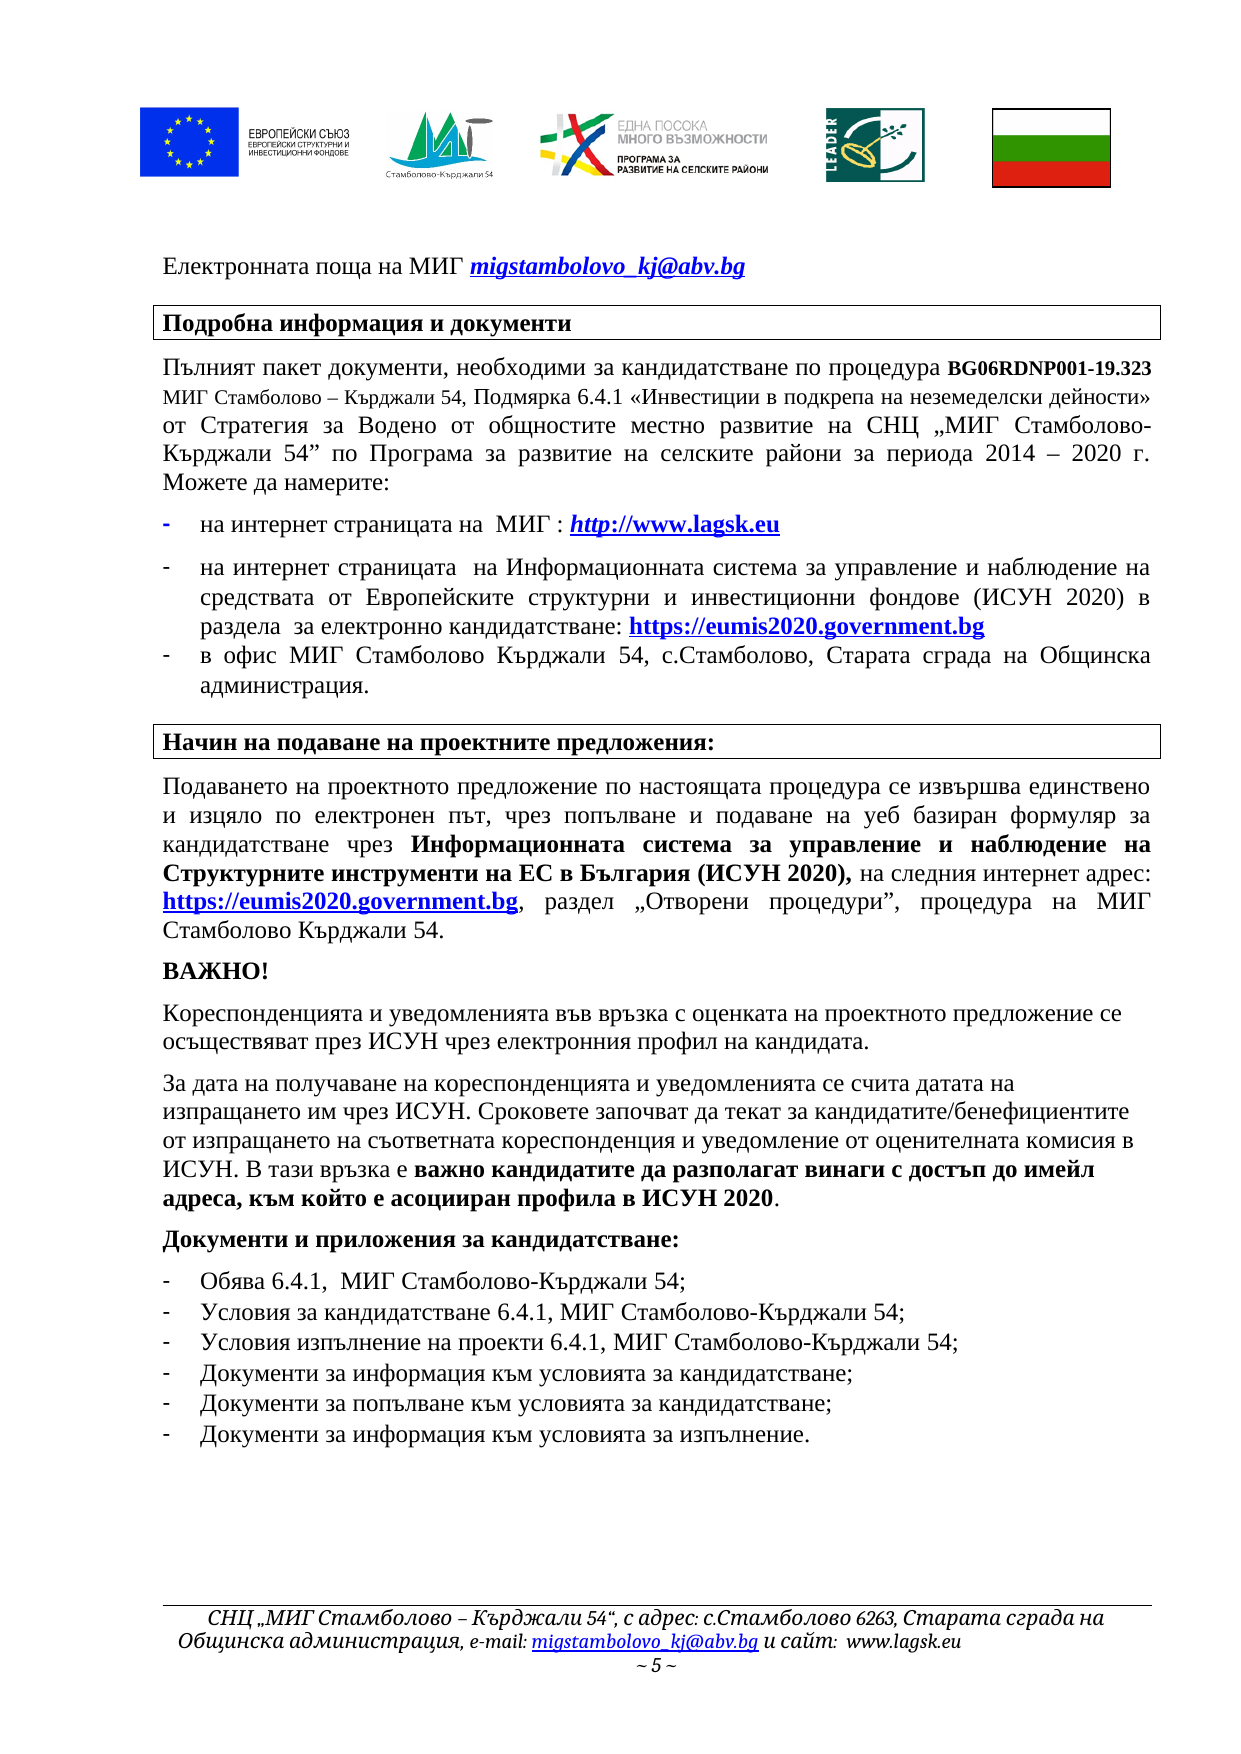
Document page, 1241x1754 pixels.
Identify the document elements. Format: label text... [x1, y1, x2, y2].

text За дата на получаване на кореспонденцията и уведомленията се счита датата на изпращането им чрез ИСУН. Сроковете започват да текат за кандидатите/бенефициентите от изпращането на съответната кореспонденция и уведомление от оценителната комисия в ИСУН. В тази връзка е важно кандидатите да разполагат винаги с достъп до имейл адреса, към който е асоцииран профила в ИСУН 2020. [162, 1068, 1152, 1211]
text Документи и приложения за кандидатстване: [162, 1224, 1152, 1253]
list Документи за попълване към условията за кандидатстване; [162, 1387, 1152, 1418]
text Кореспонденцията и уведомленията във връзка с оценката на проектното предложение се осъществяват през ИСУН чрез електронния профил на кандидата. [162, 998, 1152, 1055]
list Условия изпълнение на проекти 6.4.1, МИГ Стамболово-Кърджали 54; [162, 1326, 1152, 1357]
picture [826, 108, 925, 182]
list в офис МИГ Стамболово Кърджали 54, с.Стамболово, Старата сграда на Общинска администрация. [162, 639, 1152, 699]
list на интернет страницата на Информационната система за управление и наблюдение на средствата от Европейските структурни и инвестиционни фондове (ИСУН 2020) в раздела за електронно кандидатстване: https://eumis2020.government.bg [162, 552, 1152, 639]
text Пълният пакет документи, необходими за кандидатстване по процедура BG06RDNP001-19.323 МИГ Стамболово – Кърджали 54, Подмярка 6.4.1 «Инвестиции в подкрепа на неземеделски дейности» от Стратегия за Водено от общностите местно развитие на СНЦ „МИГ Стамболово-Кърджали 54” по Програма за развитие на селските райони за периода 2014 – 2020 г. Можете да намерите: [162, 352, 1152, 496]
text Подробна информация и документи [154, 306, 1160, 339]
text Електронната поща на МИГ migstambolovo_kj@abv.bg [162, 251, 1152, 280]
picture [524, 89, 786, 187]
text Начин на подаване на проектните предложения: [154, 725, 1160, 758]
text ВАЖНО! [162, 956, 1152, 985]
list Документи за информация към условията за изпълнение. [162, 1418, 1152, 1448]
list Документи за информация към условията за кандидатстване; [162, 1357, 1152, 1387]
list Условия за кандидатстване 6.4.1, МИГ Стамболово-Кърджали 54; [162, 1296, 1152, 1326]
list на интернет страницата на МИГ : http://www.lagsk.eu [162, 508, 1152, 539]
text Подаването на проектното предложение по настоящата процедура се извършва единствено и изцяло по електронен път, чрез попълване и подаване на уеб базиран формуляр за кандидатстване чрез Информационната система за управление и наблюдение на Структурните инструменти на ЕС в България (ИСУН 2020), на следния интернет адрес: https://eumis2020.government.bg, раздел „Отворени процедури”, процедура на МИГ Стамболово Кърджали 54. [162, 771, 1152, 944]
list Обява 6.4.1, МИГ Стамболово-Кърджали 54; [162, 1265, 1152, 1296]
picture [386, 111, 494, 179]
picture [130, 97, 373, 179]
